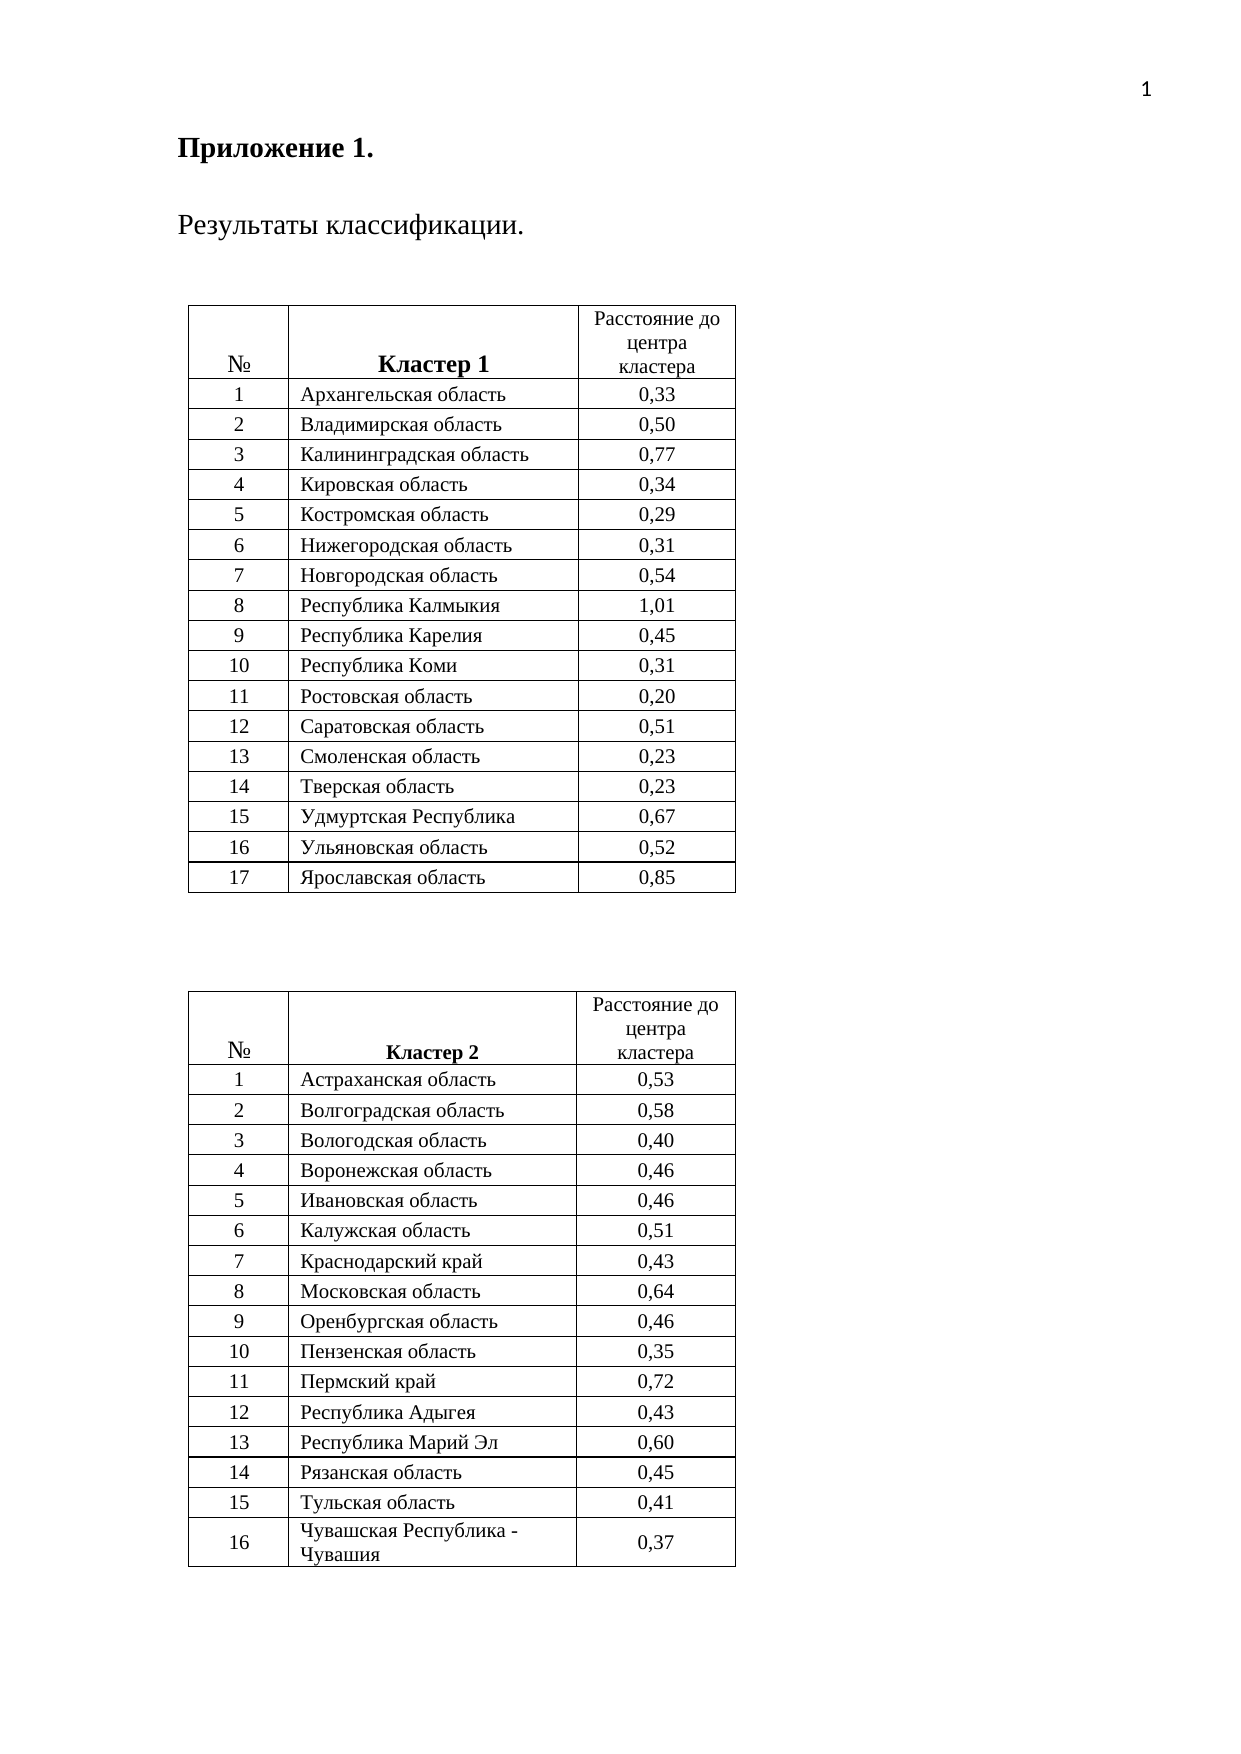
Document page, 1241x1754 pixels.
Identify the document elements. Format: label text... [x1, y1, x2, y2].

table_cell 0,29 [579, 500, 735, 529]
table_cell Ивановская область [289, 1186, 576, 1215]
table_cell 0,45 [579, 621, 735, 650]
table_cell Республика Коми [289, 651, 578, 680]
table_cell 10 [189, 651, 288, 680]
table_cell 11 [189, 681, 288, 710]
table_cell 5 [189, 500, 288, 529]
table_cell 0,20 [579, 681, 735, 710]
table_cell Калужская область [289, 1216, 576, 1245]
table_cell 0,41 [577, 1488, 735, 1517]
table_cell 0,51 [577, 1216, 735, 1245]
table_cell Республика Марий Эл [289, 1427, 576, 1456]
table_cell 0,51 [579, 711, 735, 741]
table_cell 0,67 [579, 802, 735, 831]
table_cell 16 [189, 832, 288, 861]
table_cell 2 [189, 409, 288, 438]
table_cell 7 [189, 1246, 288, 1275]
table_cell 13 [189, 1427, 288, 1456]
table_header Кластер 1 [289, 306, 578, 378]
table_cell Воронежская область [289, 1155, 576, 1184]
table_cell Новгородская область [289, 560, 578, 589]
table_cell Оренбургская область [289, 1306, 576, 1336]
table_cell 0,33 [579, 379, 735, 408]
text Приложение 1. [177, 130, 1152, 163]
table_cell 1 [189, 1065, 288, 1094]
table_cell 9 [189, 621, 288, 650]
table_header Кластер 2 [289, 992, 576, 1064]
table_cell 13 [189, 742, 288, 771]
table_cell Ульяновская область [289, 832, 578, 861]
table_cell 0,43 [577, 1246, 735, 1275]
table_cell Пензенская область [289, 1337, 576, 1366]
table_cell 8 [189, 591, 288, 620]
table_cell 0,23 [579, 772, 735, 801]
table_cell 0,60 [577, 1427, 735, 1456]
table_cell 10 [189, 1337, 288, 1366]
table_cell 15 [189, 1488, 288, 1517]
table_cell 0,45 [577, 1458, 735, 1487]
table_cell 0,37 [577, 1518, 735, 1566]
table_cell 6 [189, 530, 288, 559]
table_cell 4 [189, 1155, 288, 1184]
table_cell 0,31 [579, 530, 735, 559]
table_cell 5 [189, 1186, 288, 1215]
table_header Расстояние до центра кластера [579, 306, 735, 378]
table_cell 2 [189, 1095, 288, 1124]
table_cell 15 [189, 802, 288, 831]
table_cell Кировская область [289, 470, 578, 499]
table_cell 0,77 [579, 440, 735, 469]
table_cell Пермский край [289, 1367, 576, 1396]
table_cell 0,52 [579, 832, 735, 861]
table_cell 0,53 [577, 1065, 735, 1094]
table_cell Тульская область [289, 1488, 576, 1517]
table_header № [189, 306, 288, 378]
table_cell 6 [189, 1216, 288, 1245]
table_cell 0,46 [577, 1155, 735, 1184]
table_cell Удмуртская Республика [289, 802, 578, 831]
table_cell 0,64 [577, 1276, 735, 1305]
table_cell 1 [189, 379, 288, 408]
table_cell Калининградская область [289, 440, 578, 469]
table_cell 0,72 [577, 1367, 735, 1396]
table_cell 0,58 [577, 1095, 735, 1124]
table_cell 0,46 [577, 1306, 735, 1336]
table_header № [189, 992, 288, 1064]
table_cell 8 [189, 1276, 288, 1305]
table_cell Саратовская область [289, 711, 578, 741]
text Результаты классификации. [177, 207, 1152, 240]
table_cell Республика Калмыкия [289, 591, 578, 620]
table_cell 11 [189, 1367, 288, 1396]
table_cell Ярославская область [289, 863, 578, 892]
table_cell Архангельская область [289, 379, 578, 408]
table_cell Вологодская область [289, 1125, 576, 1154]
table_cell Рязанская область [289, 1458, 576, 1487]
table_cell Краснодарский край [289, 1246, 576, 1275]
table_cell 0,34 [579, 470, 735, 499]
table_header Расстояние до центра кластера [577, 992, 735, 1064]
table_cell 0,35 [577, 1337, 735, 1366]
table_cell Тверская область [289, 772, 578, 801]
table_cell Нижегородская область [289, 530, 578, 559]
table_cell Волгоградская область [289, 1095, 576, 1124]
table_cell 17 [189, 863, 288, 892]
table_cell 0,40 [577, 1125, 735, 1154]
table_cell 0,50 [579, 409, 735, 438]
table_cell Владимирская область [289, 409, 578, 438]
table_cell 7 [189, 560, 288, 589]
table_cell 4 [189, 470, 288, 499]
table_cell Костромская область [289, 500, 578, 529]
table_cell 3 [189, 440, 288, 469]
table_cell 14 [189, 772, 288, 801]
table_cell 16 [189, 1518, 288, 1566]
table_cell Смоленская область [289, 742, 578, 771]
table_cell Республика Адыгея [289, 1397, 576, 1426]
table_cell 0,23 [579, 742, 735, 771]
table_cell Астраханская область [289, 1065, 576, 1094]
table_cell Ростовская область [289, 681, 578, 710]
table_cell 0,54 [579, 560, 735, 589]
table_cell 12 [189, 1397, 288, 1426]
table_cell 3 [189, 1125, 288, 1154]
table_cell Чувашская Республика - Чувашия [289, 1518, 576, 1566]
table_cell 12 [189, 711, 288, 741]
table_cell 14 [189, 1458, 288, 1487]
table_cell 0,43 [577, 1397, 735, 1426]
table_cell Московская область [289, 1276, 576, 1305]
table_cell 0,85 [579, 863, 735, 892]
table_cell Республика Карелия [289, 621, 578, 650]
table_cell 0,46 [577, 1186, 735, 1215]
table_cell 9 [189, 1306, 288, 1336]
table_cell 0,31 [579, 651, 735, 680]
table_cell 1,01 [579, 591, 735, 620]
